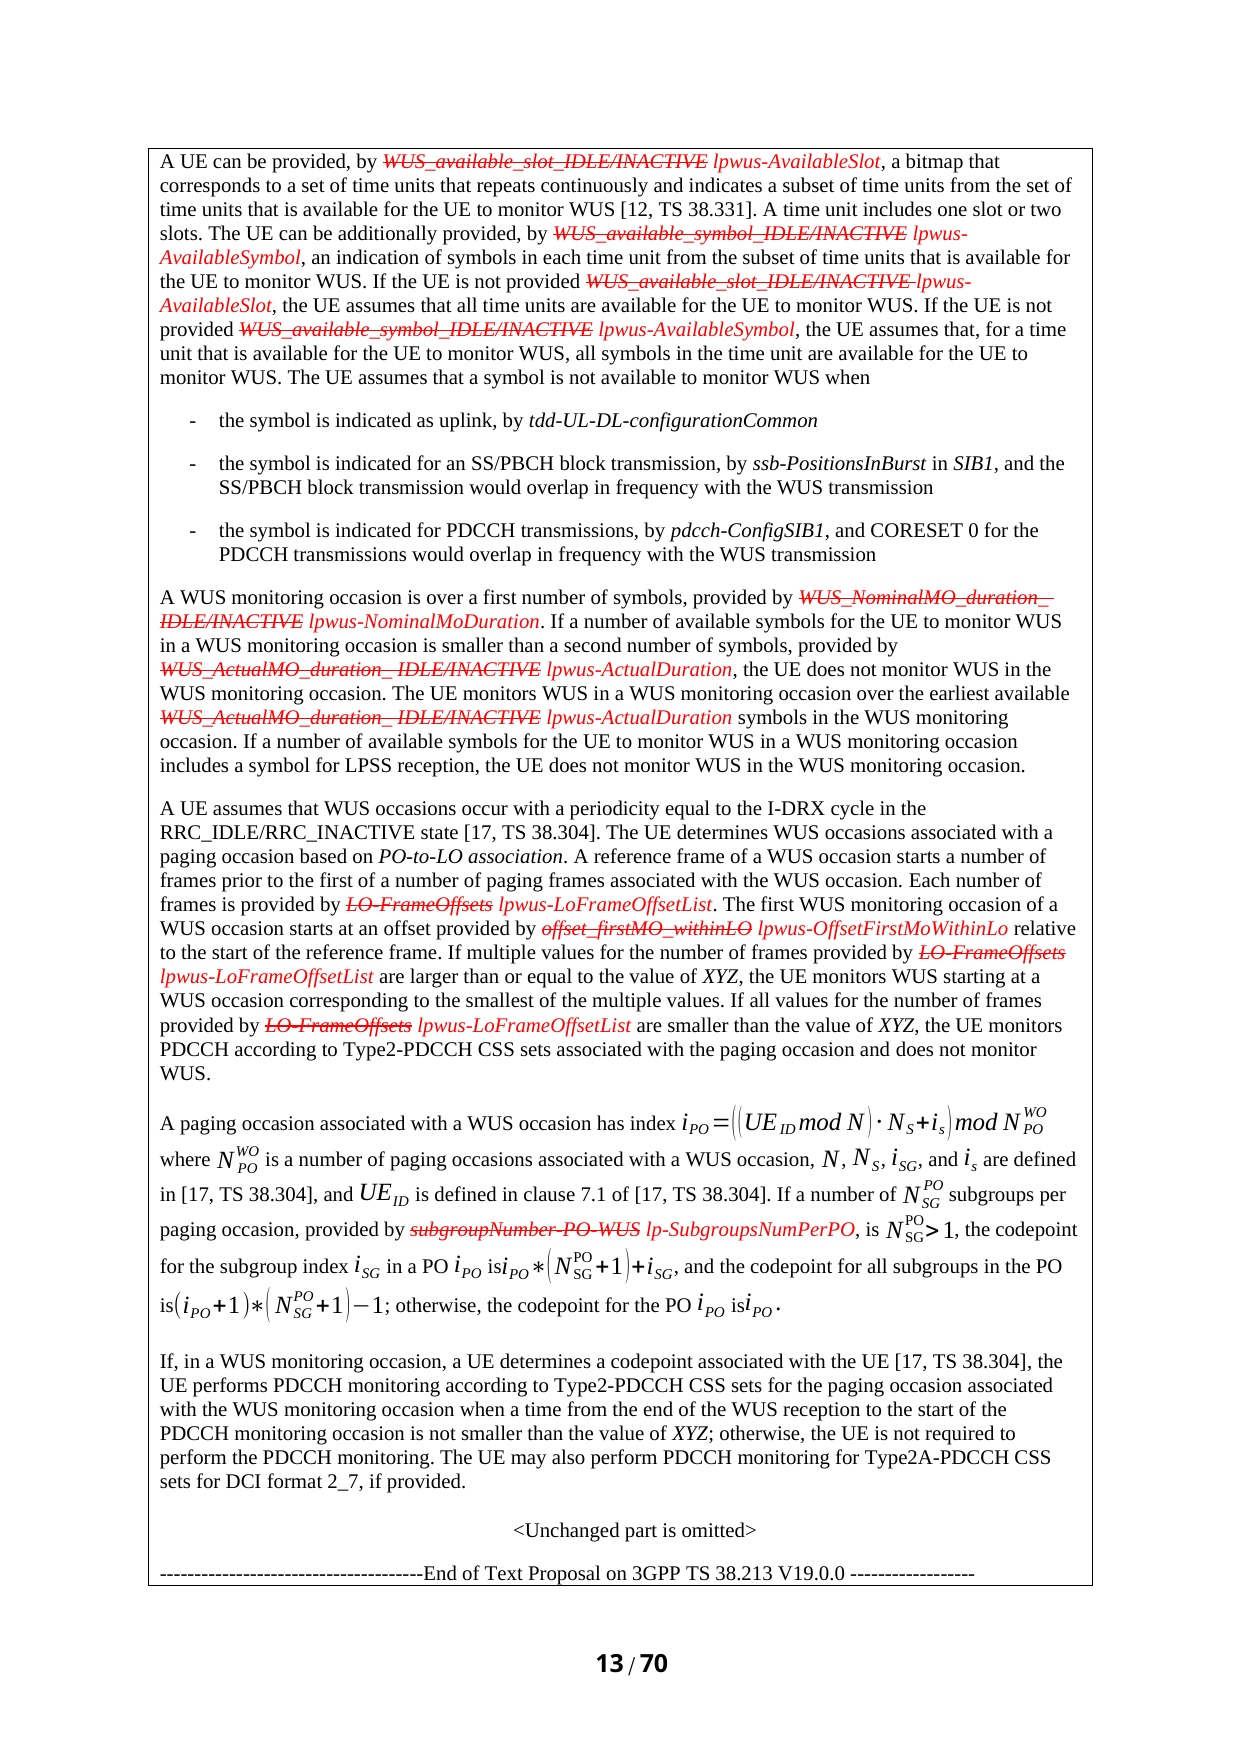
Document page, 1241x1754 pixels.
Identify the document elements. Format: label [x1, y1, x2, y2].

table_header [149, 149, 1092, 1585]
